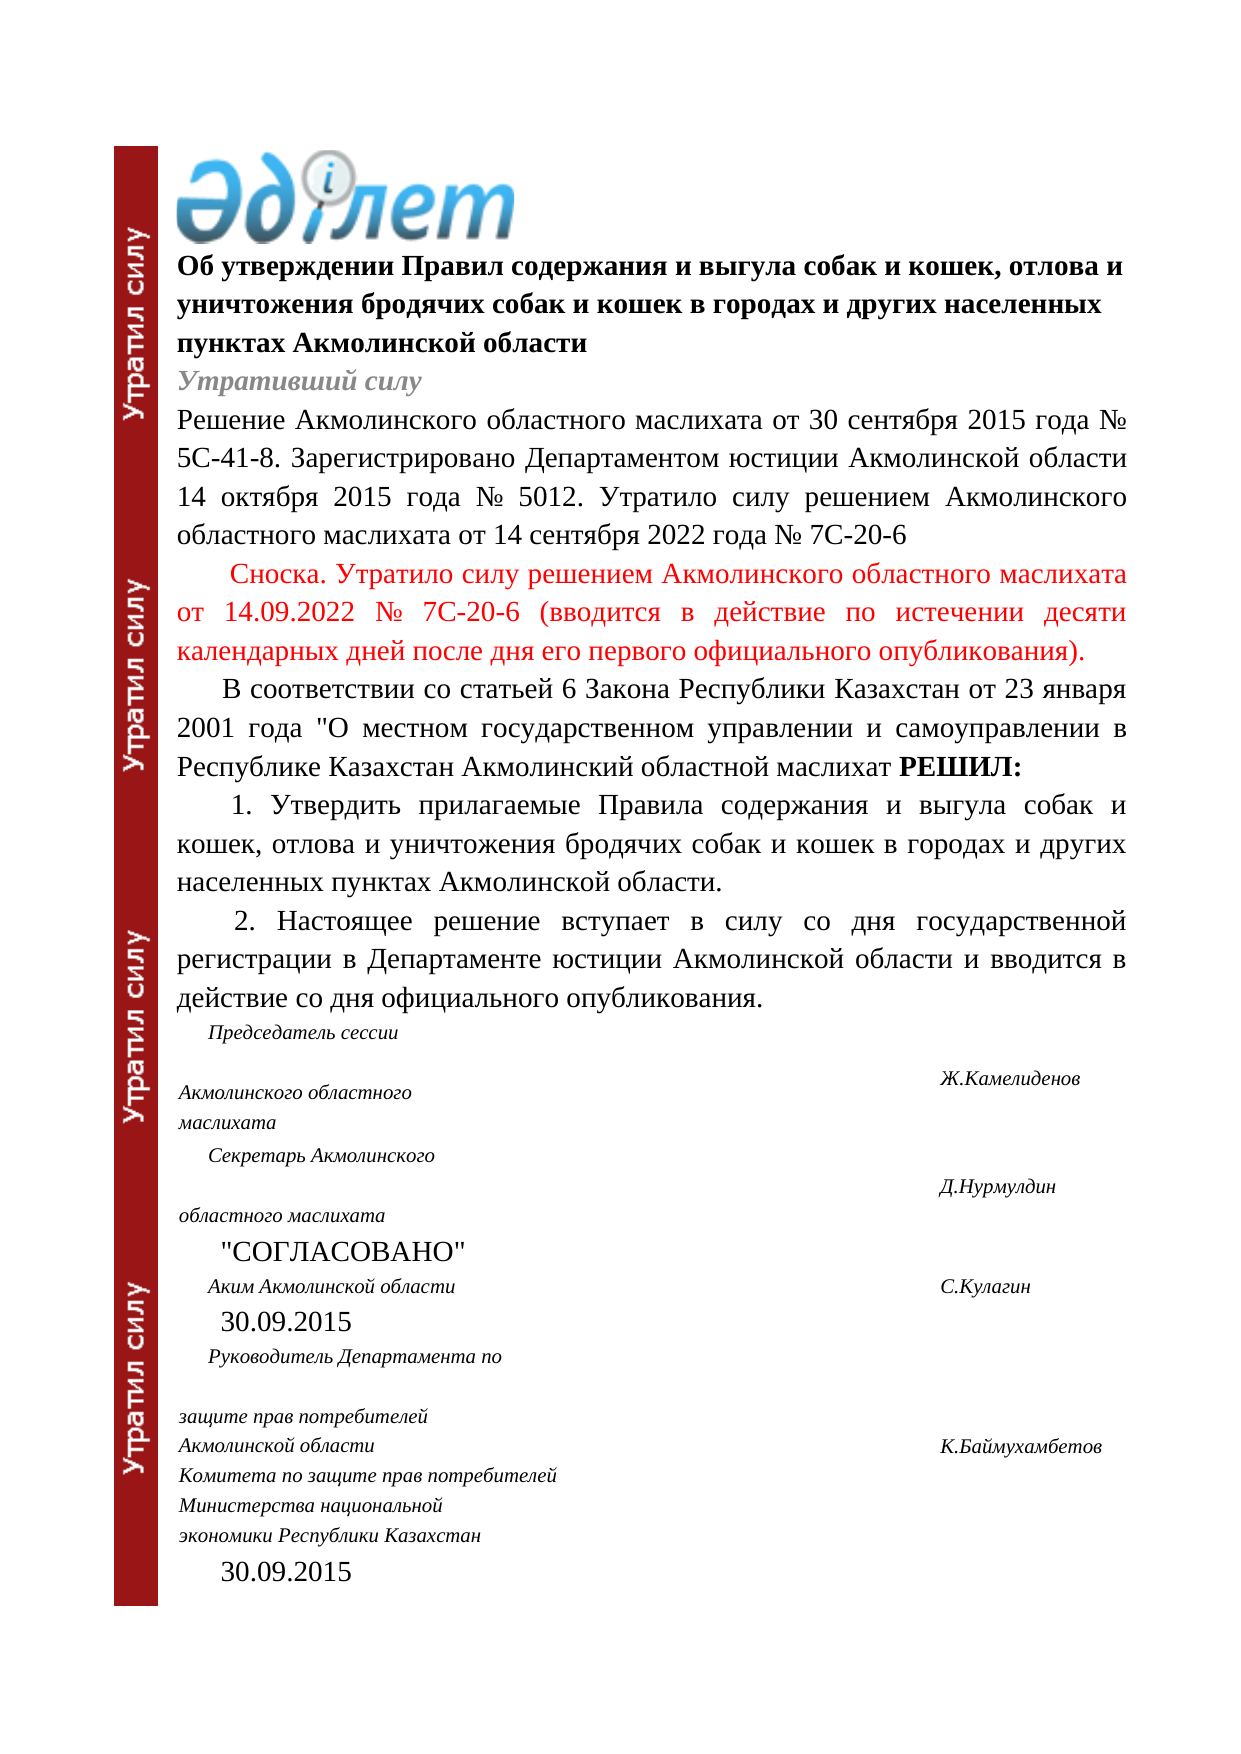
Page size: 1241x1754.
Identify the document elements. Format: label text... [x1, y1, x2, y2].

picture [114, 397, 158, 402]
table_header Аким Акмолинской области [101, 1273, 939, 1304]
table_cell Д.Нурмулдин [939, 1141, 1240, 1234]
text В соответствии со статьей 6 Закона Республики Казахстан от 23 января 2001 года "О местном государственном управлении и самоуправлении в Республике Казахстан Акмолинский областной маслихат РЕШИЛ: [112, 672, 1128, 782]
text 1. Утвердить прилагаемые Правила содержания и выгула собак и кошек, отлова и уничтожения бродячих собак и кошек в городах и других населенных пунктах Акмолинской области. [112, 787, 1128, 898]
table_header Руководитель Департамента по защите прав потребителей Акмолинской области Комитета по защите прав потребителей Министерства национальной экономики Республики Казахстан [101, 1342, 939, 1554]
table_cell Секретарь Акмолинского областного маслихата [101, 1141, 939, 1234]
picture [114, 898, 158, 903]
picture [114, 1268, 158, 1273]
text Об утверждении Правил содержания и выгула собак и кошек, отлова и уничтожения бродячих собак и кошек в городах и других населенных пунктах Акмолинской области [112, 248, 1128, 358]
text Утративший силу [112, 363, 1128, 397]
text 30.09.2015 [112, 1554, 1128, 1588]
text 30.09.2015 [112, 1304, 1128, 1337]
picture [114, 146, 158, 248]
text Решение Акмолинского областного маслихата от 30 сентября 2015 года № 5С-41-8. Зарегистрировано Департаментом юстиции Акмолинской области 14 октября 2015 года № 5012. Утратило силу решением Акмолинского областного маслихата от 14 сентября 2022 года № 7С-20-6 [112, 402, 1128, 551]
picture [114, 1013, 158, 1019]
table_header Ж.Камелиденов [939, 1019, 1240, 1141]
text Сноска. Утратило силу решением Акмолинского областного маслихата от 14.09.2022 № 7С-20-6 (вводится в действие по истечении десяти календарных дней после дня его первого официального опубликования). [112, 556, 1128, 667]
table_header Председатель сессии Акмолинского областного маслихата [101, 1019, 939, 1141]
picture [114, 782, 158, 787]
picture [114, 1588, 158, 1606]
picture [114, 667, 158, 672]
text 2. Настоящее решение вступает в силу со дня государственной регистрации в Департаменте юстиции Акмолинской области и вводится в действие со дня официального опубликования. [112, 903, 1128, 1013]
picture [114, 551, 158, 556]
picture [176, 150, 515, 244]
picture [114, 358, 158, 363]
picture [114, 1337, 158, 1342]
table_header С.Кулагин [939, 1273, 1240, 1304]
table_header К.Баймухамбетов [939, 1342, 1240, 1554]
text "СОГЛАСОВАНО" [112, 1234, 1128, 1268]
